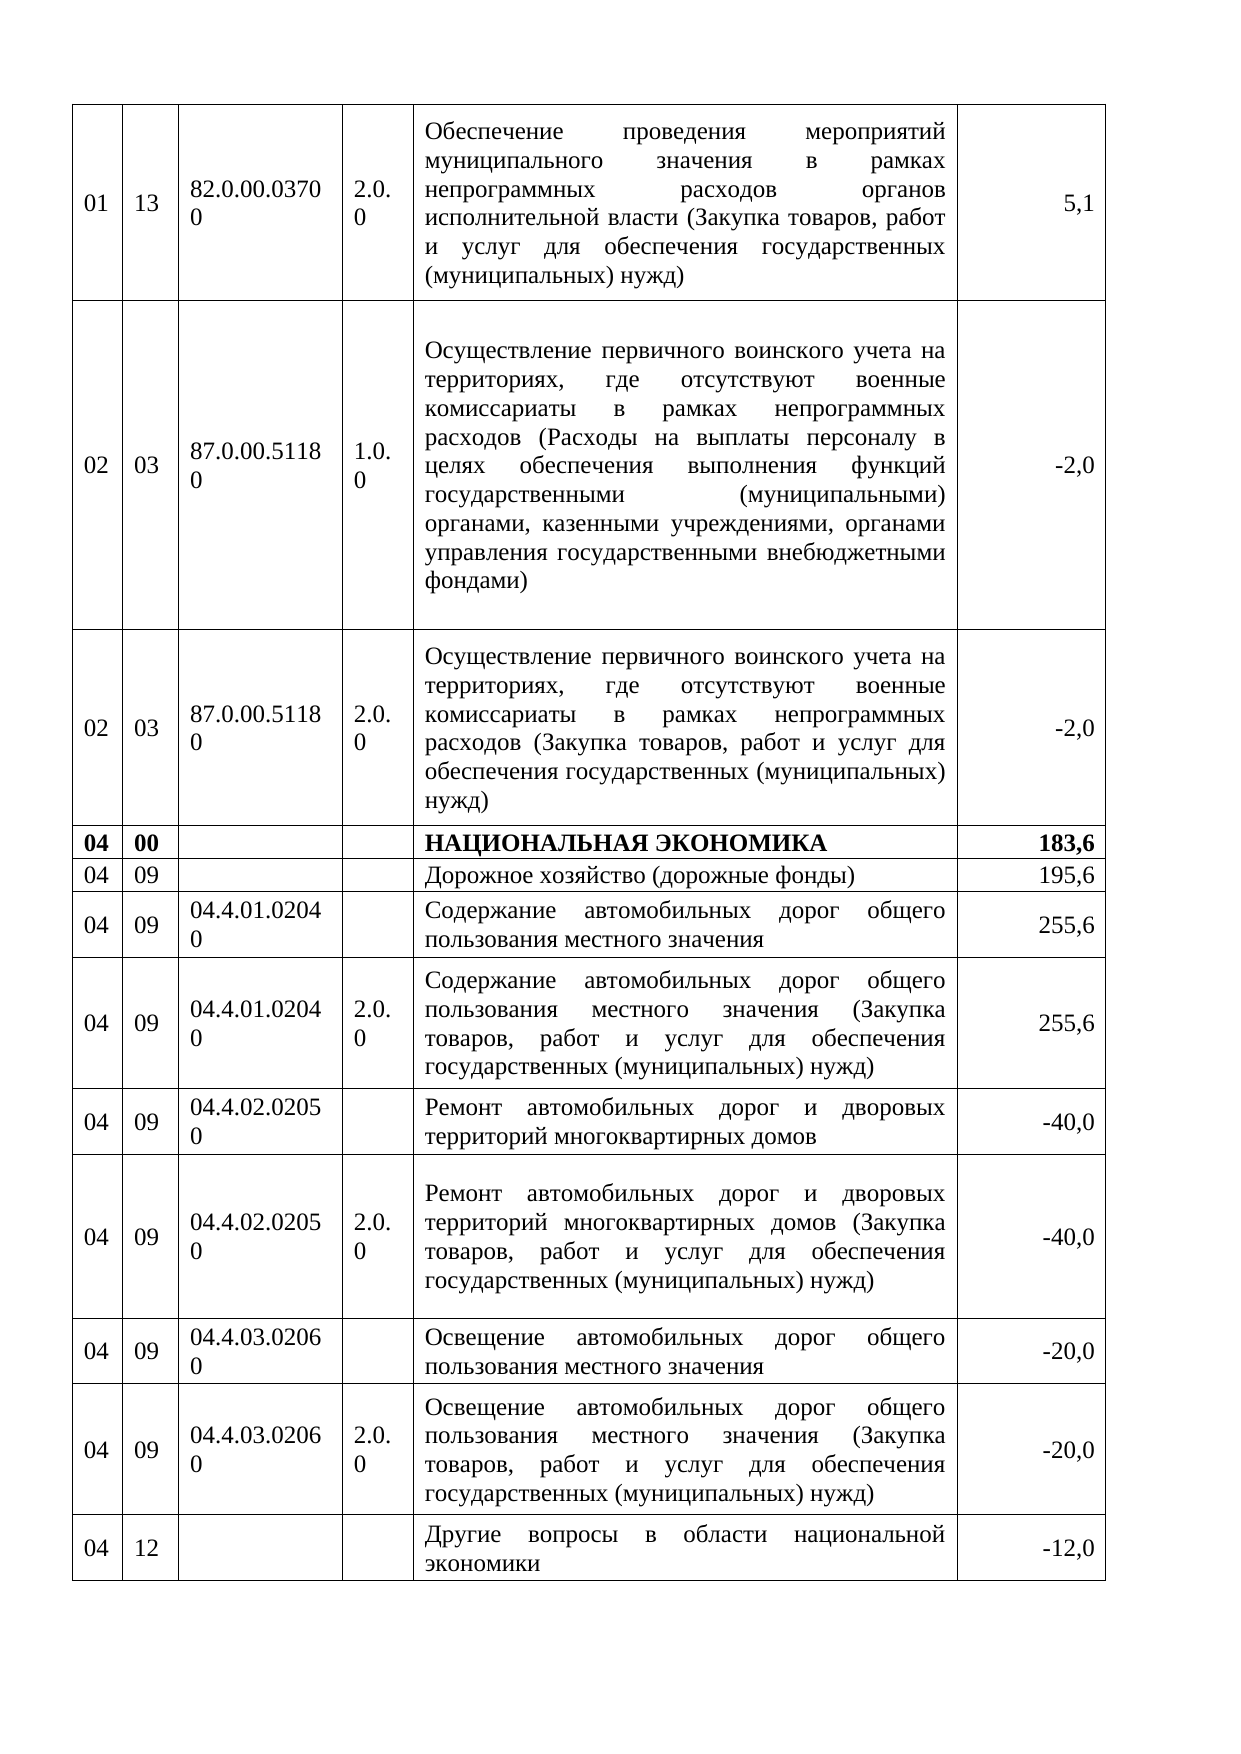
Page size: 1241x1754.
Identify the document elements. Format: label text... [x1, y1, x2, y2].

table_cell Содержание автомобильных дорог общего пользования местного значения (Закупка товаров, работ и услуг для обеспечения государственных (муниципальных) нужд) [414, 958, 957, 1088]
table_cell 04 [73, 1155, 122, 1317]
table_cell [343, 1319, 413, 1383]
table_cell 09 [123, 892, 178, 957]
table_cell [343, 1089, 413, 1153]
table_cell 04 [73, 958, 122, 1088]
table_cell 02 [73, 630, 122, 825]
table_cell 13 [123, 105, 178, 300]
table_cell -2,0 [958, 630, 1105, 825]
table_cell Освещение автомобильных дорог общего пользования местного значения [414, 1319, 957, 1383]
table_cell 03 [123, 630, 178, 825]
table_cell 04.4.02.02050 [179, 1089, 342, 1153]
table_cell 04 [73, 1319, 122, 1383]
table_cell 01 [73, 105, 122, 300]
table_cell 255,6 [958, 892, 1105, 957]
table_cell 09 [123, 1319, 178, 1383]
table_cell 82.0.00.03700 [179, 105, 342, 300]
table_cell 2.0.0 [343, 958, 413, 1088]
table_cell -12,0 [958, 1515, 1105, 1580]
table_cell 2.0.0 [343, 630, 413, 825]
table_cell Дорожное хозяйство (дорожные фонды) [414, 859, 957, 891]
table_cell 1.0.0 [343, 301, 413, 628]
table_cell 87.0.00.51180 [179, 630, 342, 825]
table_cell Освещение автомобильных дорог общего пользования местного значения (Закупка товаров, работ и услуг для обеспечения государственных (муниципальных) нужд) [414, 1384, 957, 1514]
table_cell 04 [73, 859, 122, 891]
table_cell Содержание автомобильных дорог общего пользования местного значения [414, 892, 957, 957]
table_cell 87.0.00.51180 [179, 301, 342, 628]
table_cell 04 [73, 1515, 122, 1580]
table_cell Обеспечение проведения мероприятий муниципального значения в рамках непрограммных расходов органов исполнительной власти (Закупка товаров, работ и услуг для обеспечения государственных (муниципальных) нужд) [414, 105, 957, 300]
table_cell -20,0 [958, 1384, 1105, 1514]
table_cell [343, 826, 413, 858]
table_cell -20,0 [958, 1319, 1105, 1383]
table_cell [343, 1515, 413, 1580]
table_cell [343, 859, 413, 891]
table_cell Осуществление первичного воинского учета на территориях, где отсутствуют военные комиссариаты в рамках непрограммных расходов (Закупка товаров, работ и услуг для обеспечения государственных (муниципальных) нужд) [414, 630, 957, 825]
table_cell [179, 1515, 342, 1580]
table_cell 195,6 [958, 859, 1105, 891]
table_cell 2.0.0 [343, 105, 413, 300]
table_cell 04 [73, 1384, 122, 1514]
table_cell 09 [123, 1155, 178, 1317]
table_cell 04 [73, 1089, 122, 1153]
table_cell 2.0.0 [343, 1384, 413, 1514]
table_cell -40,0 [958, 1089, 1105, 1153]
table_cell Ремонт автомобильных дорог и дворовых территорий многоквартирных домов [414, 1089, 957, 1153]
table_cell Ремонт автомобильных дорог и дворовых территорий многоквартирных домов (Закупка товаров, работ и услуг для обеспечения государственных (муниципальных) нужд) [414, 1155, 957, 1317]
table_cell -40,0 [958, 1155, 1105, 1317]
table_cell 09 [123, 1384, 178, 1514]
table_cell 03 [123, 301, 178, 628]
table_cell [179, 859, 342, 891]
table_cell 04.4.03.02060 [179, 1384, 342, 1514]
table_cell [179, 826, 342, 858]
table_cell 09 [123, 859, 178, 891]
table_cell 04.4.01.02040 [179, 958, 342, 1088]
table_cell 04.4.01.02040 [179, 892, 342, 957]
table_cell 183,6 [958, 826, 1105, 858]
table_cell 255,6 [958, 958, 1105, 1088]
table_cell Другие вопросы в области национальной экономики [414, 1515, 957, 1580]
table_cell 02 [73, 301, 122, 628]
table_cell 09 [123, 958, 178, 1088]
table_cell -2,0 [958, 301, 1105, 628]
table_cell 2.0.0 [343, 1155, 413, 1317]
table_cell 09 [123, 1089, 178, 1153]
table_cell 04 [73, 826, 122, 858]
table_cell 12 [123, 1515, 178, 1580]
table_cell 00 [123, 826, 178, 858]
table_cell 04.4.03.02060 [179, 1319, 342, 1383]
table_cell 04.4.02.02050 [179, 1155, 342, 1317]
table_cell 04 [73, 892, 122, 957]
table_cell НАЦИОНАЛЬНАЯ ЭКОНОМИКА [414, 826, 957, 858]
table_cell 5,1 [958, 105, 1105, 300]
table_cell Осуществление первичного воинского учета на территориях, где отсутствуют военные комиссариаты в рамках непрограммных расходов (Расходы на выплаты персоналу в целях обеспечения выполнения функций государственными (муниципальными) органами, казенными учреждениями, органами управления государственными внебюджетными фондами) [414, 301, 957, 628]
table_cell [343, 892, 413, 957]
